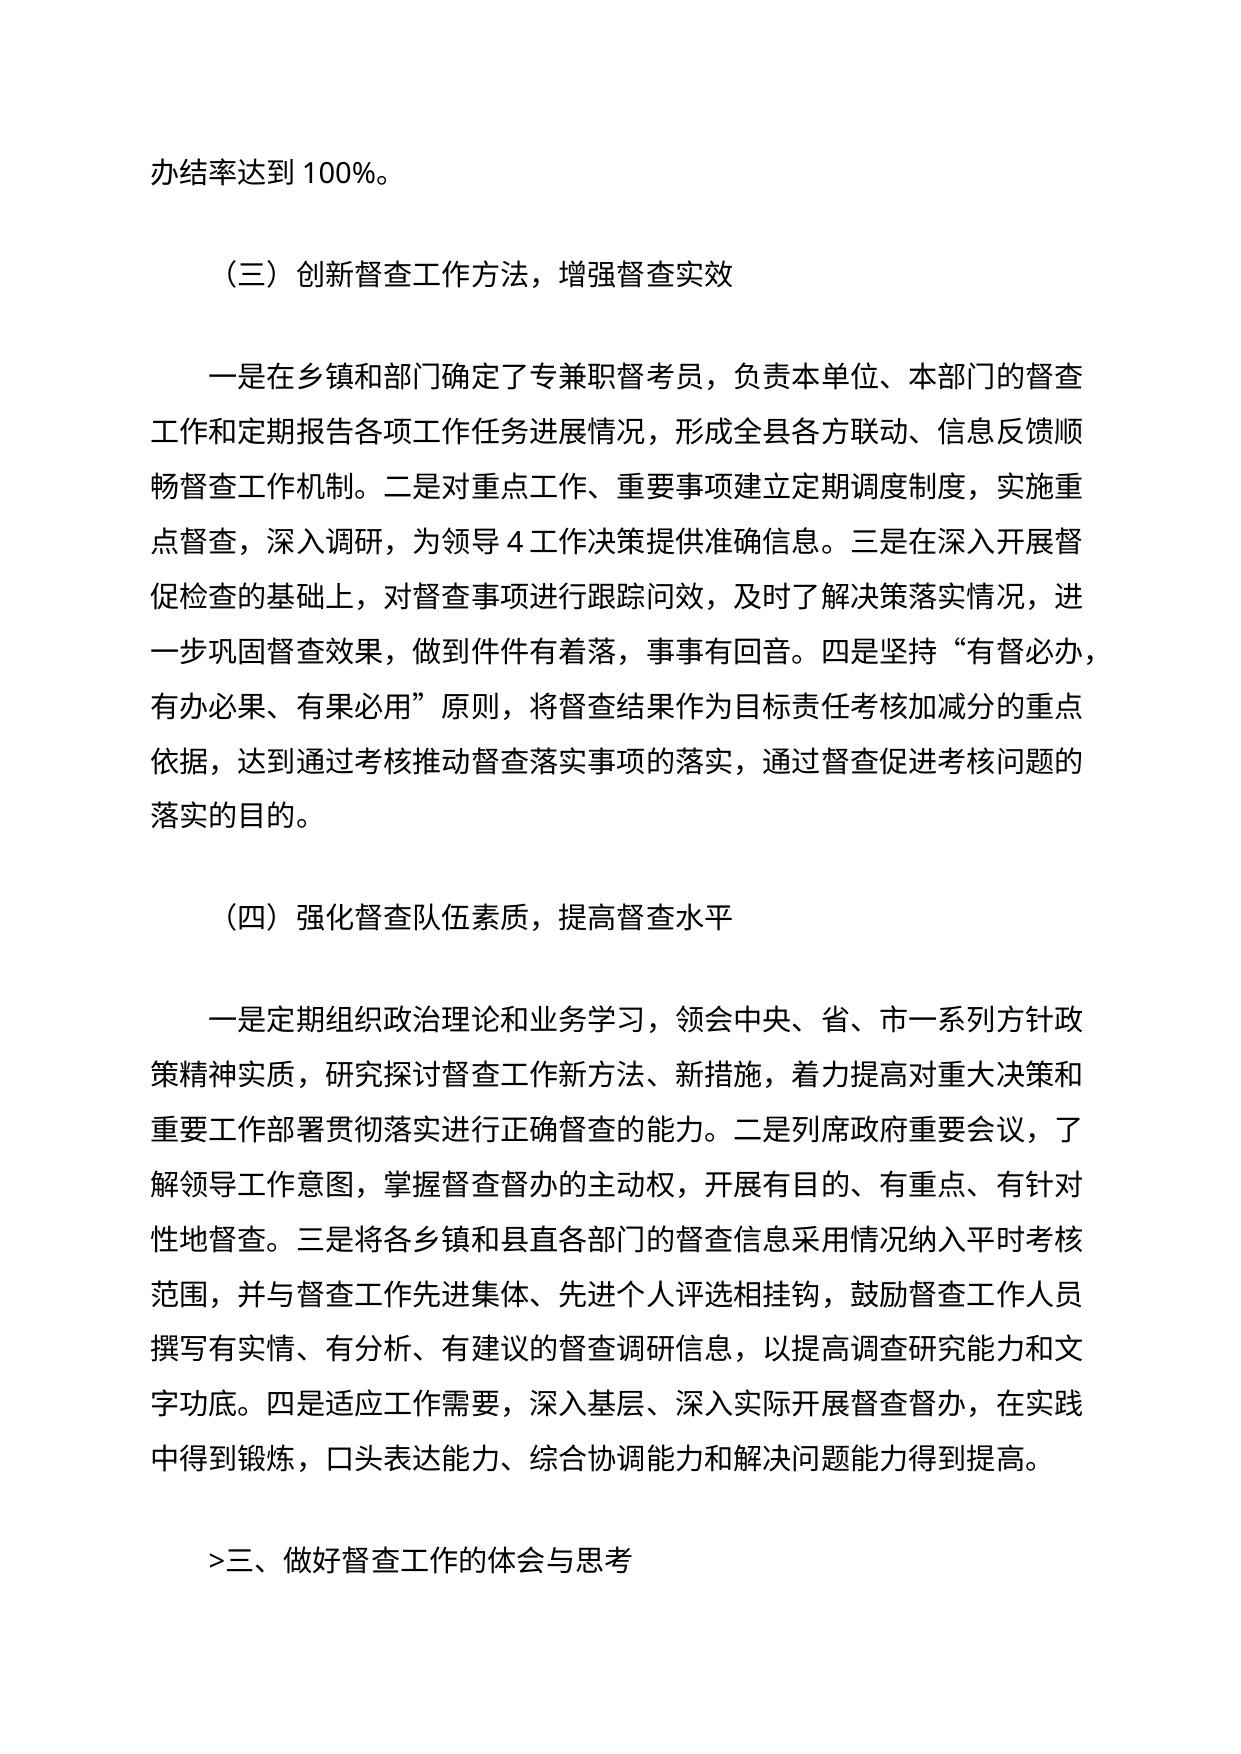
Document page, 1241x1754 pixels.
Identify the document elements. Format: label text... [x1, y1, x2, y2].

text （四）强化督查队伍素质，提高督查水平 [150, 895, 1090, 937]
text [150, 150, 1090, 192]
text >三、做好督查工作的体会与思考 [150, 1537, 1090, 1580]
text （三）创新督查工作方法，增强督查实效 [150, 252, 1090, 294]
text 一是定期组织政治理论和业务学习，领会中央、省、市一系列方针政策精神实质，研究探讨督查工作新方法、新措施，着力提高对重大决策和重要工作部署贯彻落实进行正确督查的能力。二是列席政府重要会议，了解领导工作意图，掌握督查督办的主动权，开展有目的、有重点、有针对性地督查。三是将各乡镇和县直各部门的督查信息采用情况纳入平时考核范围，并与督查工作先进集体、先进个人评选相挂钩，鼓励督查工作人员撰写有实情、有分析、有建议的督查调研信息，以提高调查研究能力和文字功底。四是适应工作需要，深入基层、深入实际开展督查督办，在实践中得到锻炼，口头表达能力、综合协调能力和解决问题能力得到提高。 [150, 997, 1090, 1478]
text 一是在乡镇和部门确定了专兼职督考员，负责本单位、本部门的督查工作和定期报告各项工作任务进展情况，形成全县各方联动、信息反馈顺畅督查工作机制。二是对重点工作、重要事项建立定期调度制度，实施重点督查，深入调研，为领导 4工作决策提供准确信息。三是在深入开展督促检查的基础上，对督查事项进行跟踪问效，及时了解决策落实情况，进一步巩固督查效果，做到件件有着落，事事有回音。四是坚持“有督必办，有办必果、有果必用”原则，将督查结果作为目标责任考核加减分的重点依据，达到通过考核推动督查落实事项的落实，通过督查促进考核问题的落实的目的。 [150, 354, 1090, 835]
